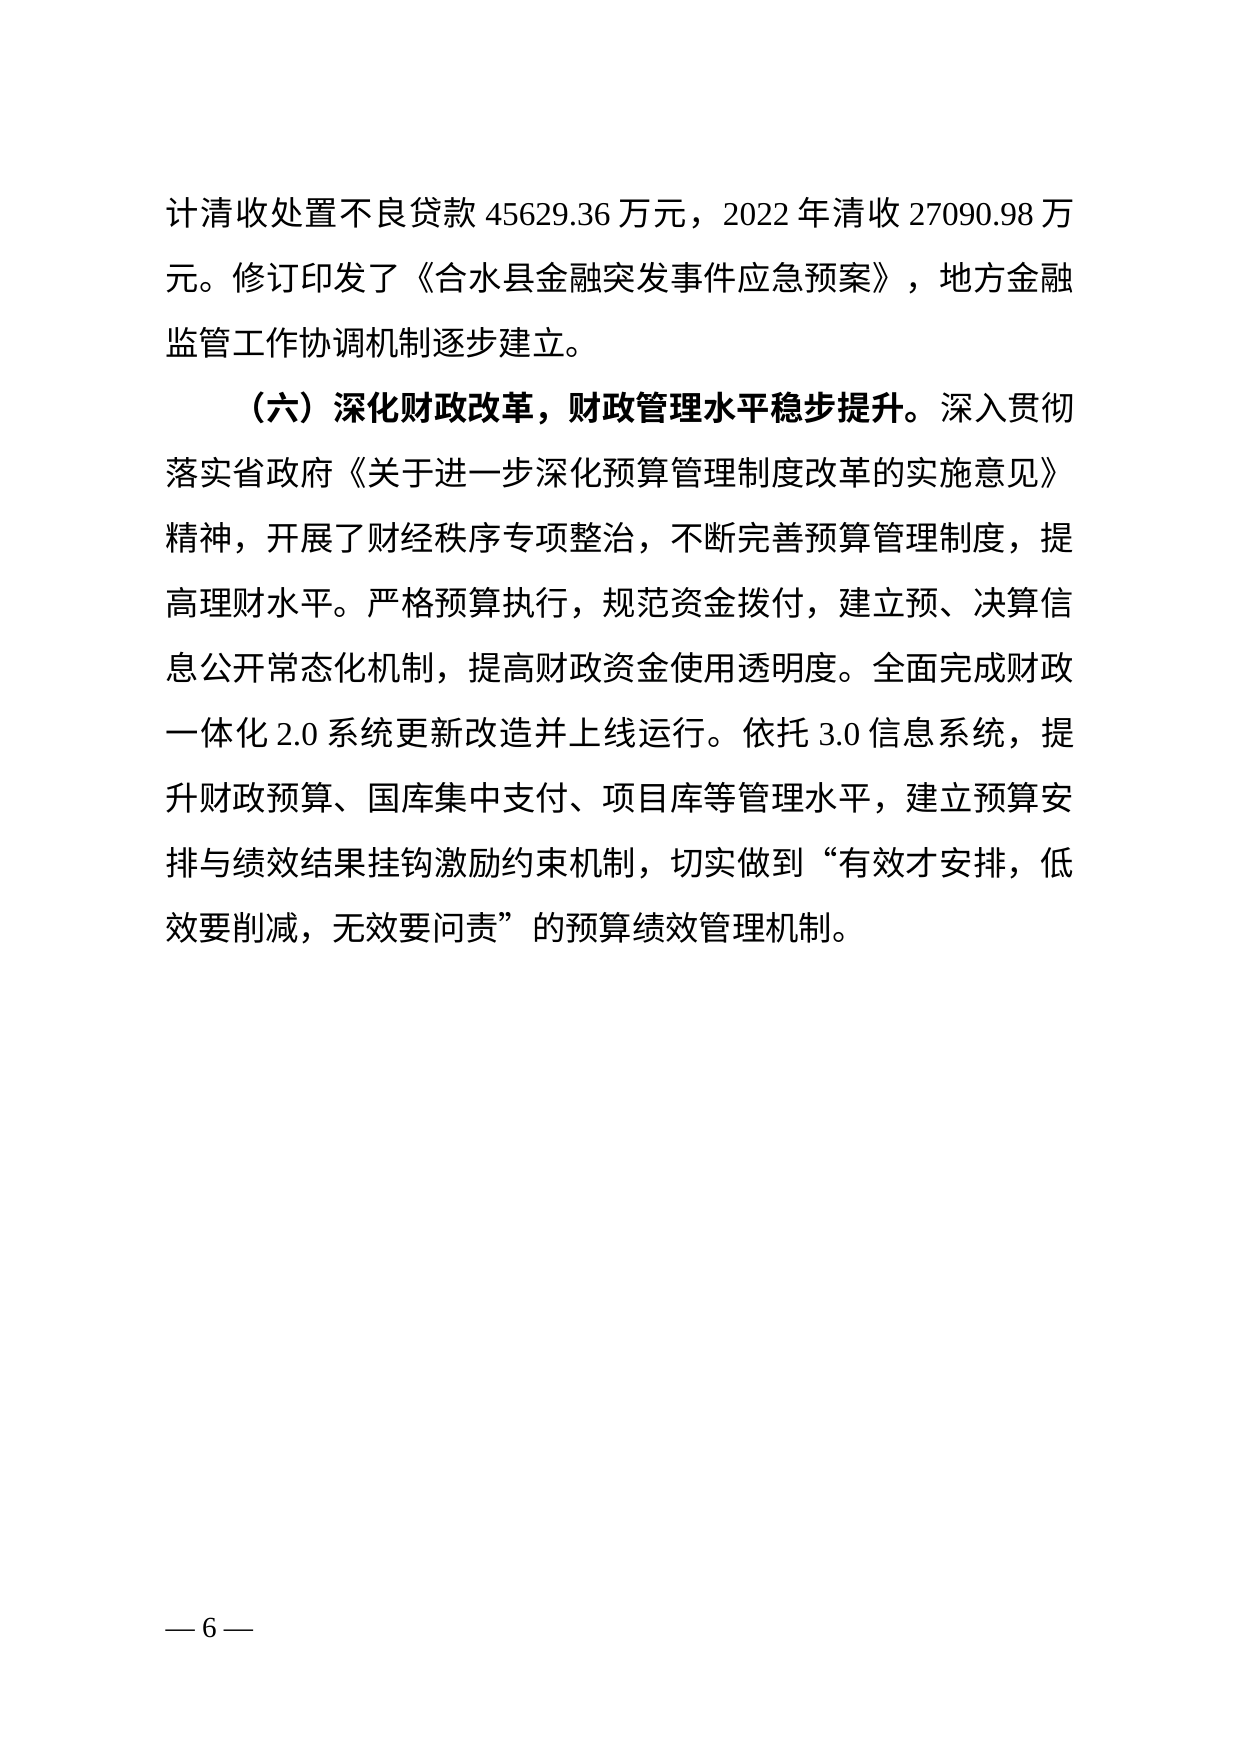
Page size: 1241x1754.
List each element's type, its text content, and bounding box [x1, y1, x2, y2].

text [165, 178, 1075, 373]
text （六）深化财政改革，财政管理水平稳步提升。深入贯彻落实省政府《关于进一步深化预算管理制度改革的实施意见》精神，开展了财经秩序专项整治，不断完善预算管理制度，提高理财水平。严格预算执行，规范资金拨付，建立预、决算信息公开常态化机制，提高财政资金使用透明度。全面完成财政一体化2.0系统更新改造并上线运行。依托3.0信息系统，提升财政预算、国库集中支付、项目库等管理水平，建立预算安排与绩效结果挂钩激励约束机制，切实做到“有效才安排，低效要削减，无效要问责”的预算绩效管理机制。 [165, 373, 1075, 958]
